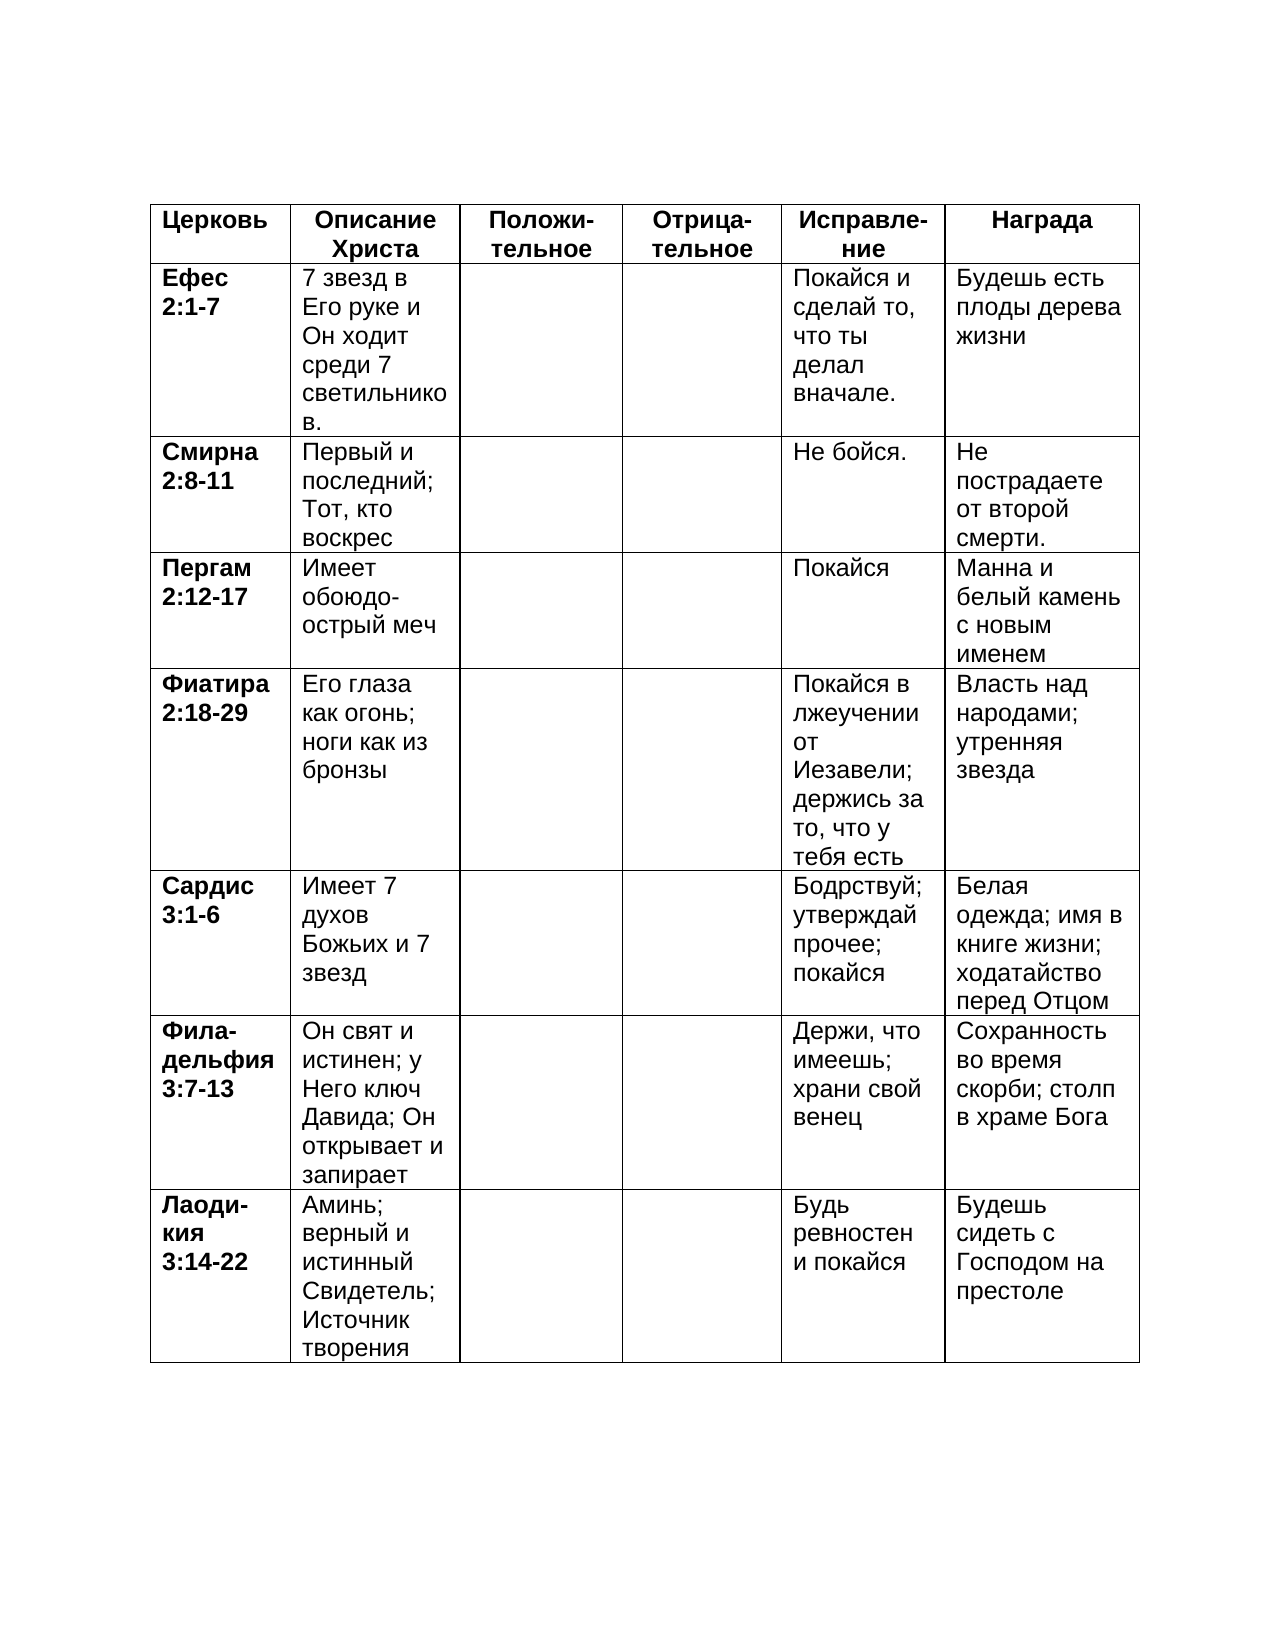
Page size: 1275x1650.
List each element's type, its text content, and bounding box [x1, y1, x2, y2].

table_cell Не бойся. [782, 437, 944, 552]
table_cell Имеет 7 духов Божьих и 7 звезд [291, 871, 459, 1015]
table_cell Сохранность во время скорби; столп в храме Бога [946, 1016, 1139, 1189]
table_cell Манна и белый камень с новым именем [946, 553, 1139, 668]
table_header Отрица-тельное [623, 205, 781, 262]
table_cell [461, 1190, 622, 1362]
table_cell [623, 1190, 781, 1362]
table_cell [623, 1016, 781, 1189]
table_cell Смирна 2:8-11 [151, 437, 290, 552]
table_cell Он свят и истинен; у Него ключ Давида; Он открывает и запирает [291, 1016, 459, 1189]
table_cell Покайся [782, 553, 944, 668]
table_cell Бодрствуй; утверждай прочее; покайся [782, 871, 944, 1015]
table_cell [623, 553, 781, 668]
table_cell [623, 264, 781, 436]
table_cell Фила- дельфия 3:7-13 [151, 1016, 290, 1189]
table_cell Будь ревностен и покайся [782, 1190, 944, 1362]
table_cell Будешь сидеть с Господом на престоле [946, 1190, 1139, 1362]
table_cell Фиатира 2:18-29 [151, 669, 290, 870]
table_cell [461, 437, 622, 552]
table_cell [623, 669, 781, 870]
table_cell Покайся в лжеучении от Иезавели; держись за то, что у тебя есть [782, 669, 944, 870]
table_cell Первый и последний; Тот, кто воскрес [291, 437, 459, 552]
table_cell Ефес 2:1-7 [151, 264, 290, 436]
table_header Исправле-ние [782, 205, 944, 262]
table_cell 7 звезд в Его руке и Он ходит среди 7 светильников. [291, 264, 459, 436]
table_cell [461, 871, 622, 1015]
table_cell [623, 871, 781, 1015]
table_cell Пергам 2:12-17 [151, 553, 290, 668]
table_cell Не пострадаете от второй смерти. [946, 437, 1139, 552]
table_header Награда [946, 205, 1139, 262]
table_header Положи-тельное [461, 205, 622, 262]
table_cell Сардис 3:1-6 [151, 871, 290, 1015]
table_cell [623, 437, 781, 552]
table_cell Лаоди-кия 3:14-22 [151, 1190, 290, 1362]
table_cell Покайся и сделай то, что ты делал вначале. [782, 264, 944, 436]
table_header Церковь [151, 205, 290, 262]
table_cell [461, 669, 622, 870]
table_cell [461, 1016, 622, 1189]
table_cell Аминь; верный и истинный Свидетель; Источник творения [291, 1190, 459, 1362]
table_cell [461, 553, 622, 668]
table_cell Будешь есть плоды дерева жизни [946, 264, 1139, 436]
table_cell Власть над народами; утренняя звезда [946, 669, 1139, 870]
table_cell Белая одежда; имя в книге жизни; ходатайство перед Отцом [946, 871, 1139, 1015]
table_cell Держи, что имеешь; храни свой венец [782, 1016, 944, 1189]
table_cell Его глаза как огонь; ноги как из бронзы [291, 669, 459, 870]
table_cell [461, 264, 622, 436]
table_cell Имеет обоюдо-острый меч [291, 553, 459, 668]
table_header Описание Христа [291, 205, 459, 262]
